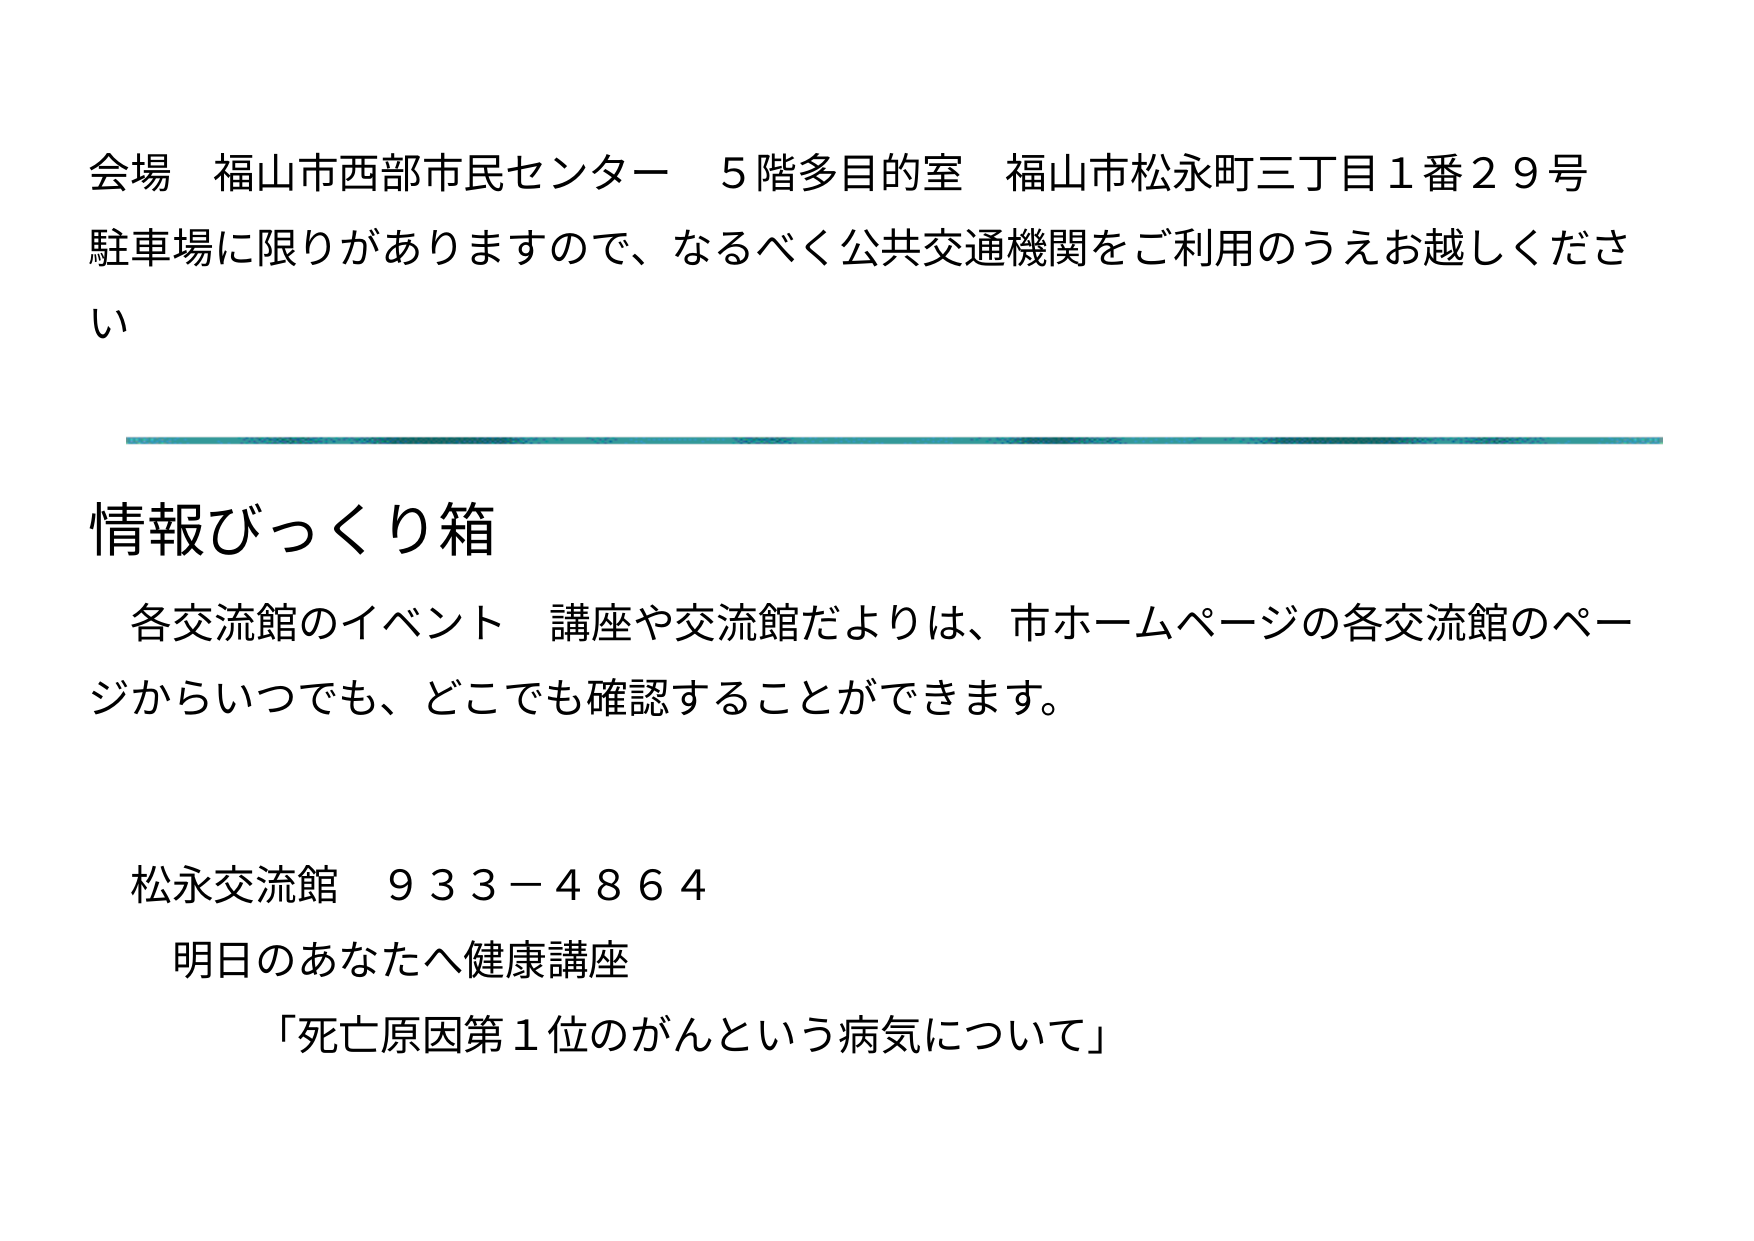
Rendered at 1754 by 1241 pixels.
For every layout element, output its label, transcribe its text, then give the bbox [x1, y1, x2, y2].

picture [126, 432, 1663, 450]
text 駐車場に限りがありますので、なるべく公共交通機関をご利用のうえお越しください [89, 208, 1636, 358]
text 松永交流館 ９３３－４８６４ [89, 845, 1636, 920]
text 明日のあなたへ健康講座 [89, 920, 1636, 995]
text 情報びっくり箱 [89, 470, 1636, 583]
text 会場 福山市西部市民センター ５階多目的室 福山市松永町三丁目１番２９号 [89, 133, 1636, 208]
text 各交流館のイベント 講座や交流館だよりは、市ホームページの各交流館のページからいつでも、どこでも確認することができます。 [89, 583, 1636, 733]
text 「死亡原因第１位のがんという病気について」 [89, 995, 1636, 1070]
